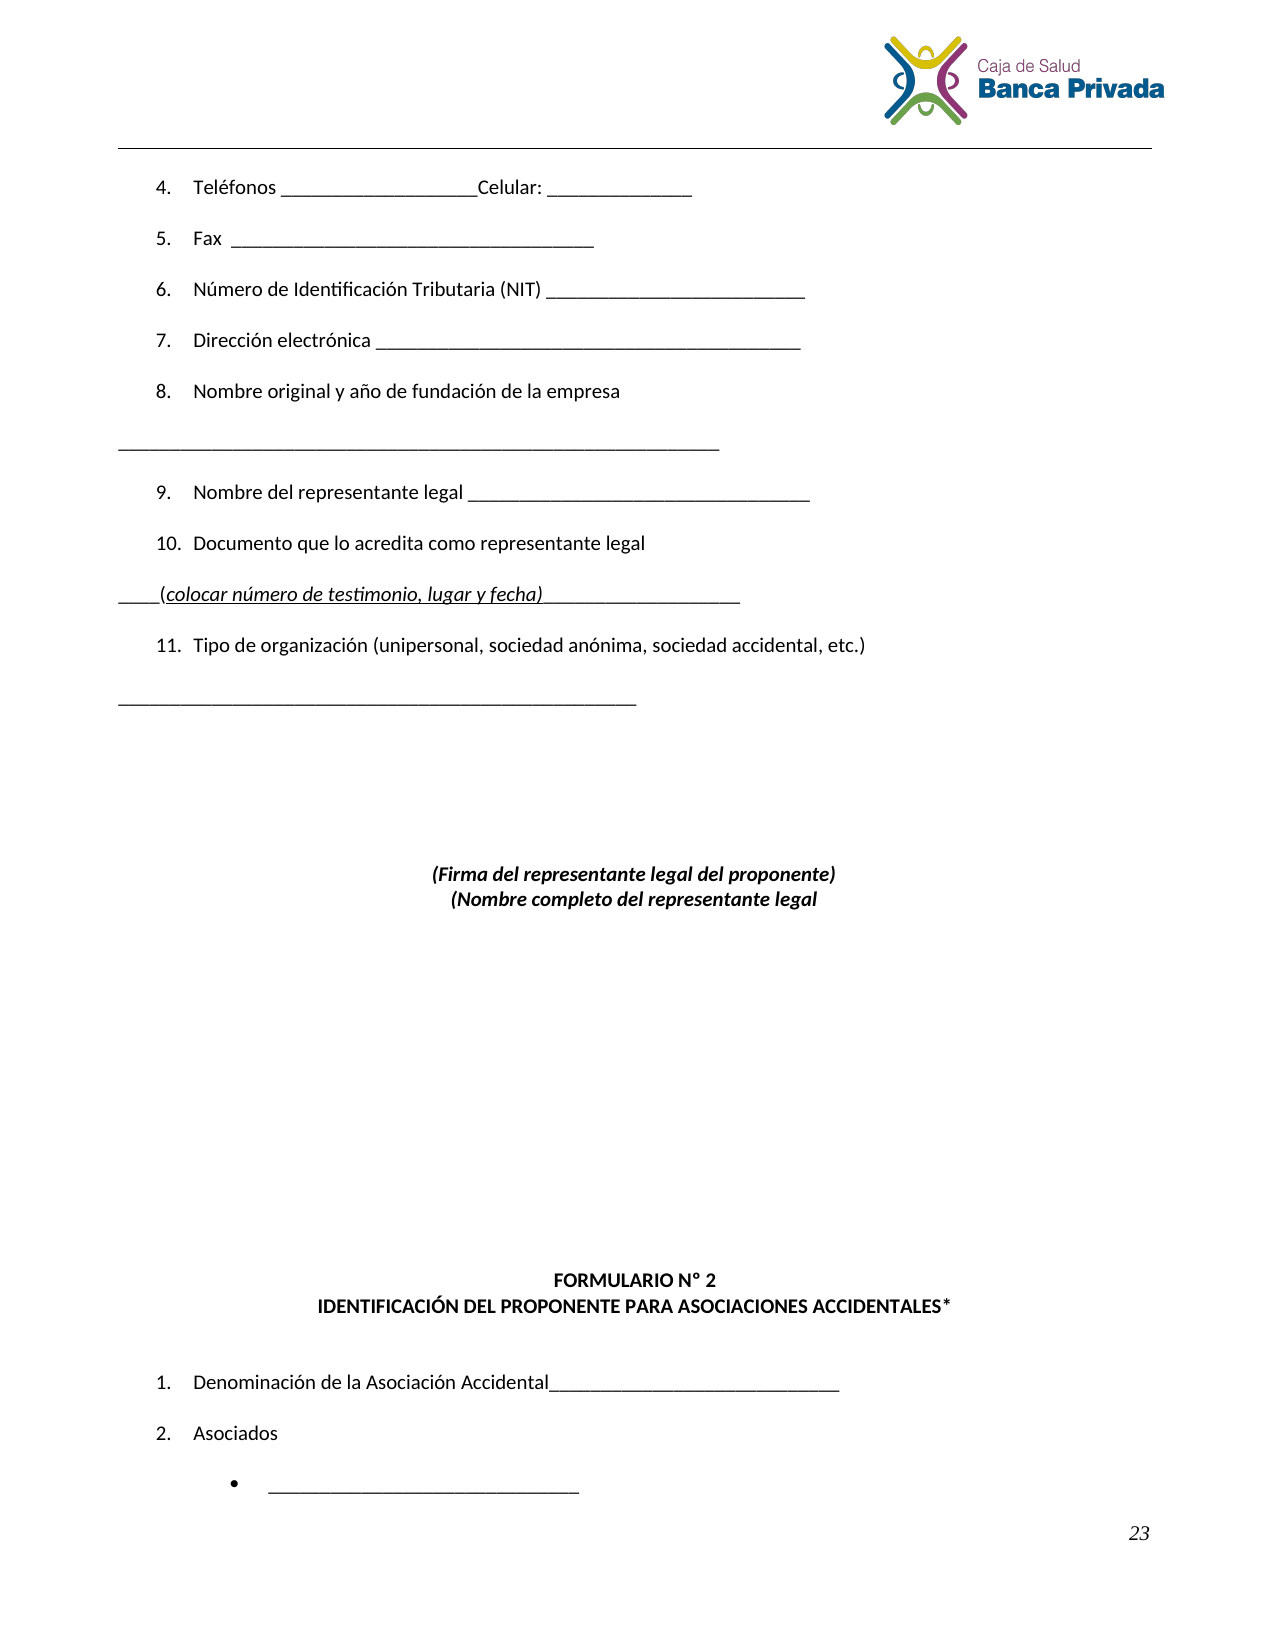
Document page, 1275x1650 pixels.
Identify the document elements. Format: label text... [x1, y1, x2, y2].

text (Firma del representante legal del proponente) [118, 861, 1152, 886]
list Asociados [156, 1420, 1152, 1445]
list Dirección electrónica _________________________________________ [156, 327, 1152, 352]
text IDENTIFICACIÓN DEL PROPONENTE PARA ASOCIACIONES ACCIDENTALES* [118, 1293, 1152, 1318]
text ____(colocar número de testimonio, lugar y fecha)___________________ [118, 581, 1152, 607]
list Número de Identificación Tributaria (NIT) _________________________ [156, 276, 1152, 302]
text (Nombre completo del representante legal [118, 886, 1152, 912]
text __________________________________________________________ [118, 429, 1152, 454]
list Teléfonos ___________________Celular: ______________ [156, 174, 1152, 200]
list Nombre del representante legal _________________________________ [156, 479, 1152, 505]
list ______________________________ [231, 1471, 1152, 1496]
list Nombre original y año de fundación de la empresa [156, 378, 1152, 403]
list Documento que lo acredita como representante legal [156, 530, 1152, 556]
list Tipo de organización (unipersonal, sociedad anónima, sociedad accidental, etc.) [156, 632, 1152, 657]
text FORMULARIO Nº 2 [118, 1267, 1152, 1293]
list Denominación de la Asociación Accidental____________________________ [156, 1369, 1152, 1394]
list Fax ___________________________________ [156, 225, 1152, 251]
text __________________________________________________ [118, 683, 1152, 708]
picture [873, 28, 1177, 135]
